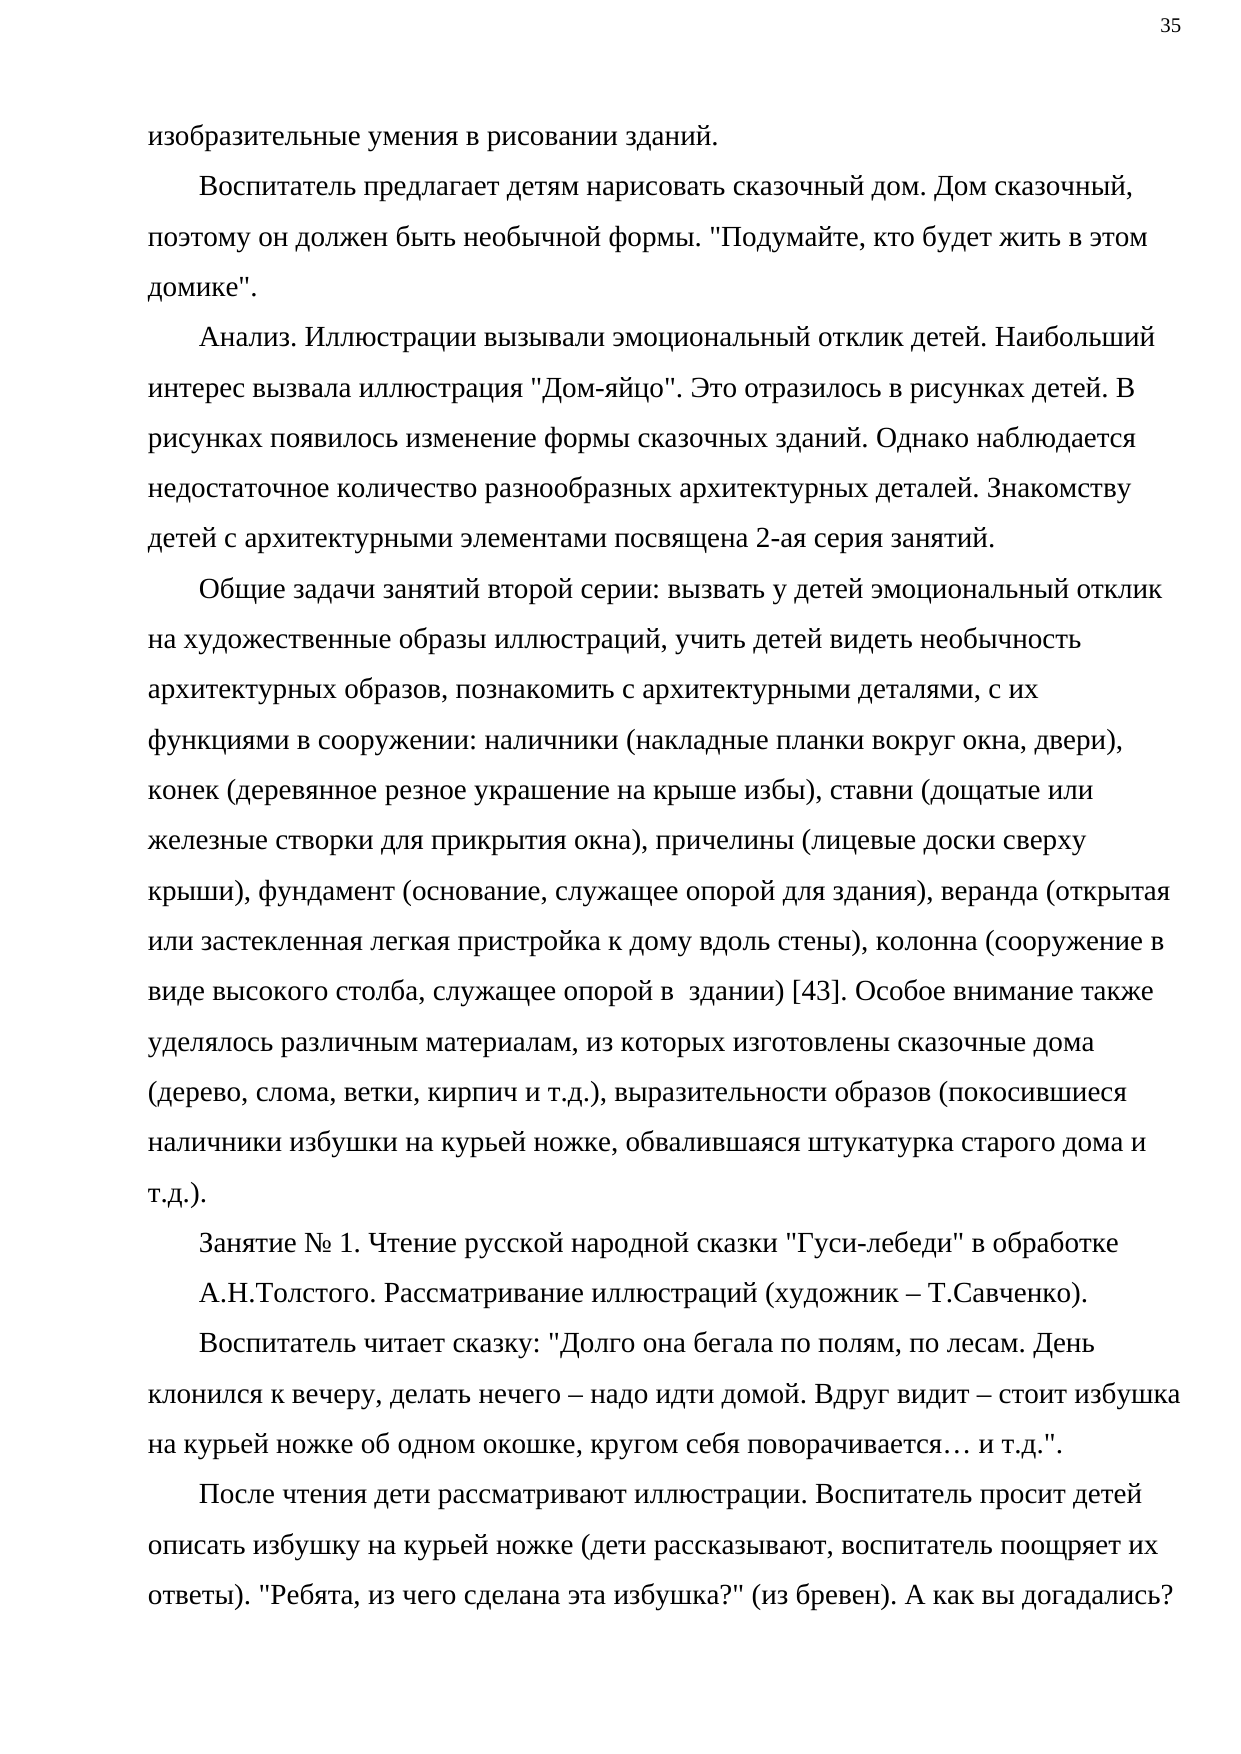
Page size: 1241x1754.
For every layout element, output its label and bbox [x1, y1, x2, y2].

text [148, 118, 1181, 1611]
